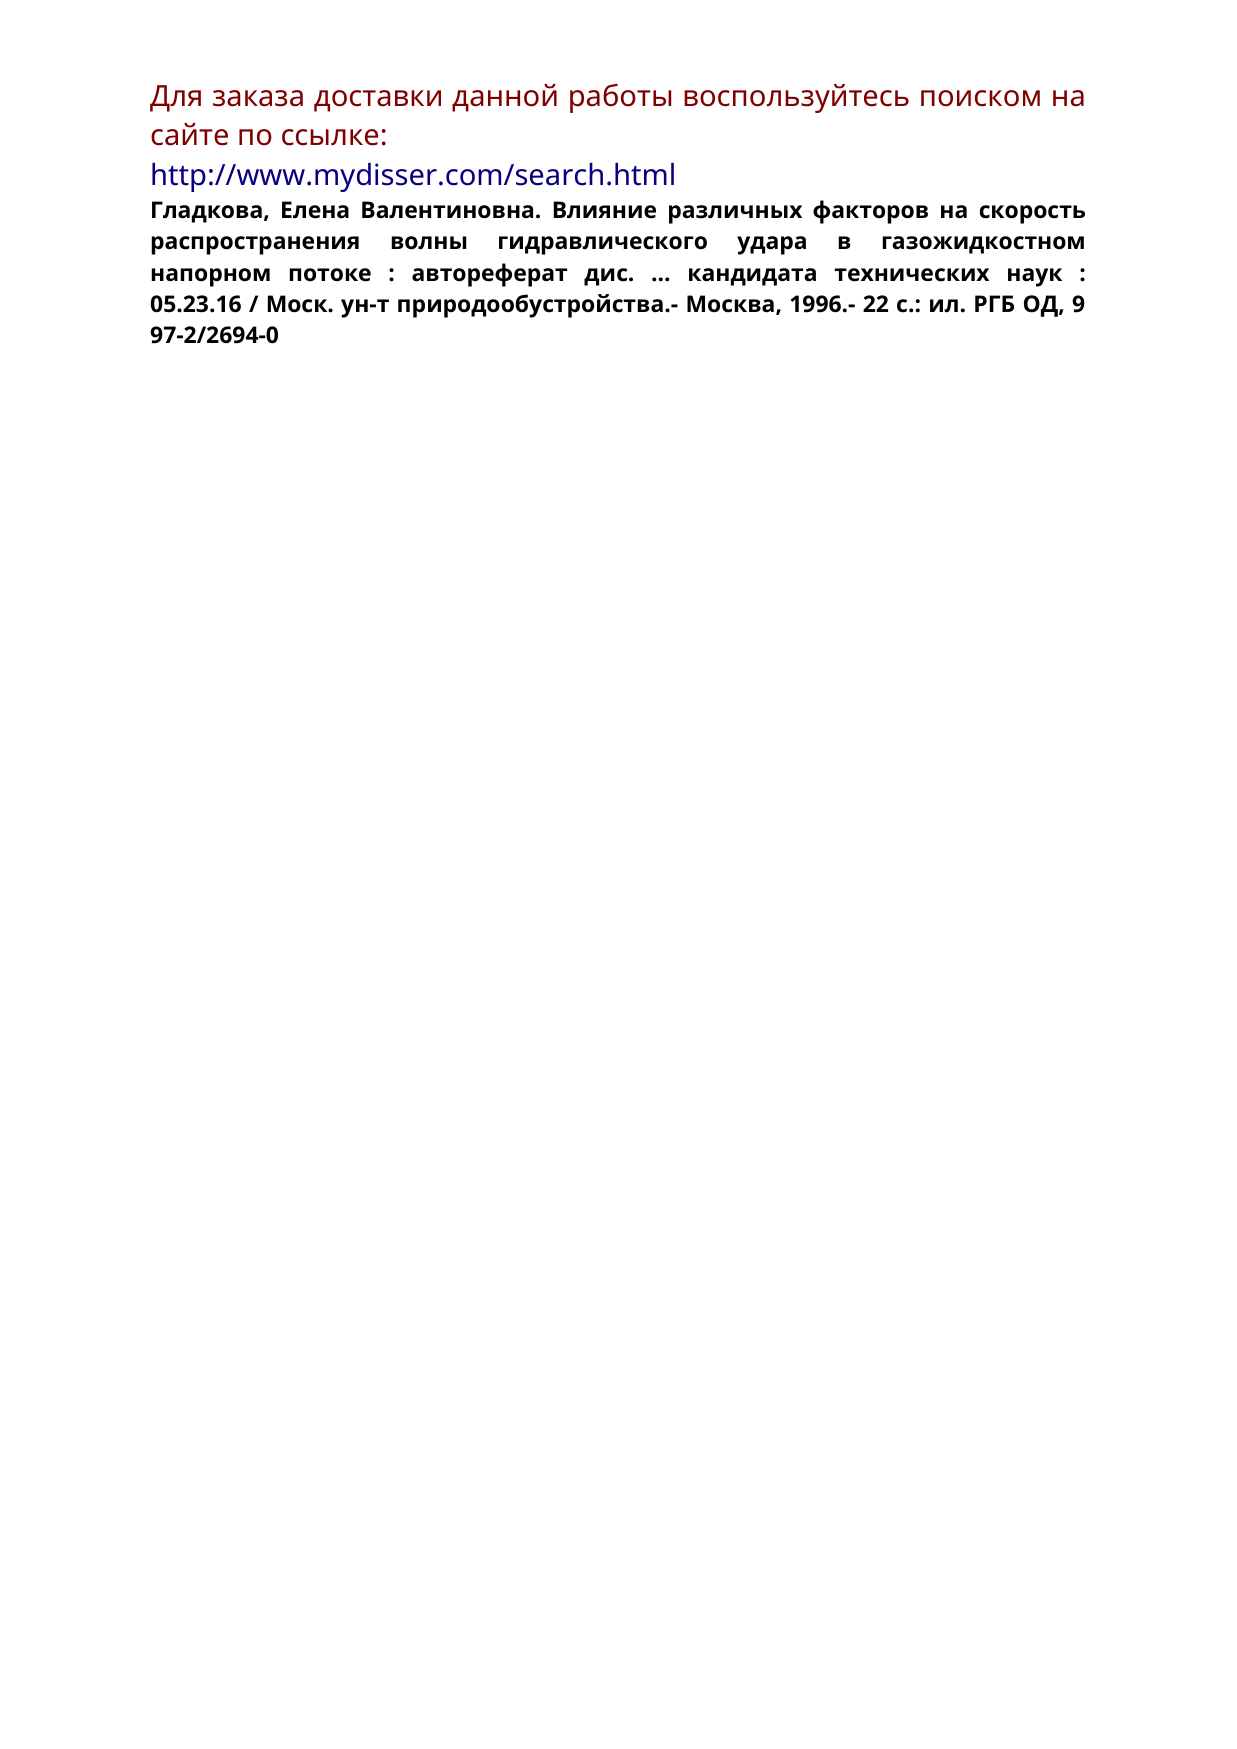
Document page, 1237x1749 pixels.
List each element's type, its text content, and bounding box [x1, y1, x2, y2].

text Гладкова, Елена Валентиновна. Влияние различных факторов на скорость распространения волны гидравлического удара в газожидкостном напорном потоке : автореферат дис. ... кандидата технических наук : 05.23.16 / Моск. ун-т природообустройства.- Москва, 1996.- 22 с.: ил. РГБ ОД, 9 97-2/2694-0 [150, 194, 1086, 350]
